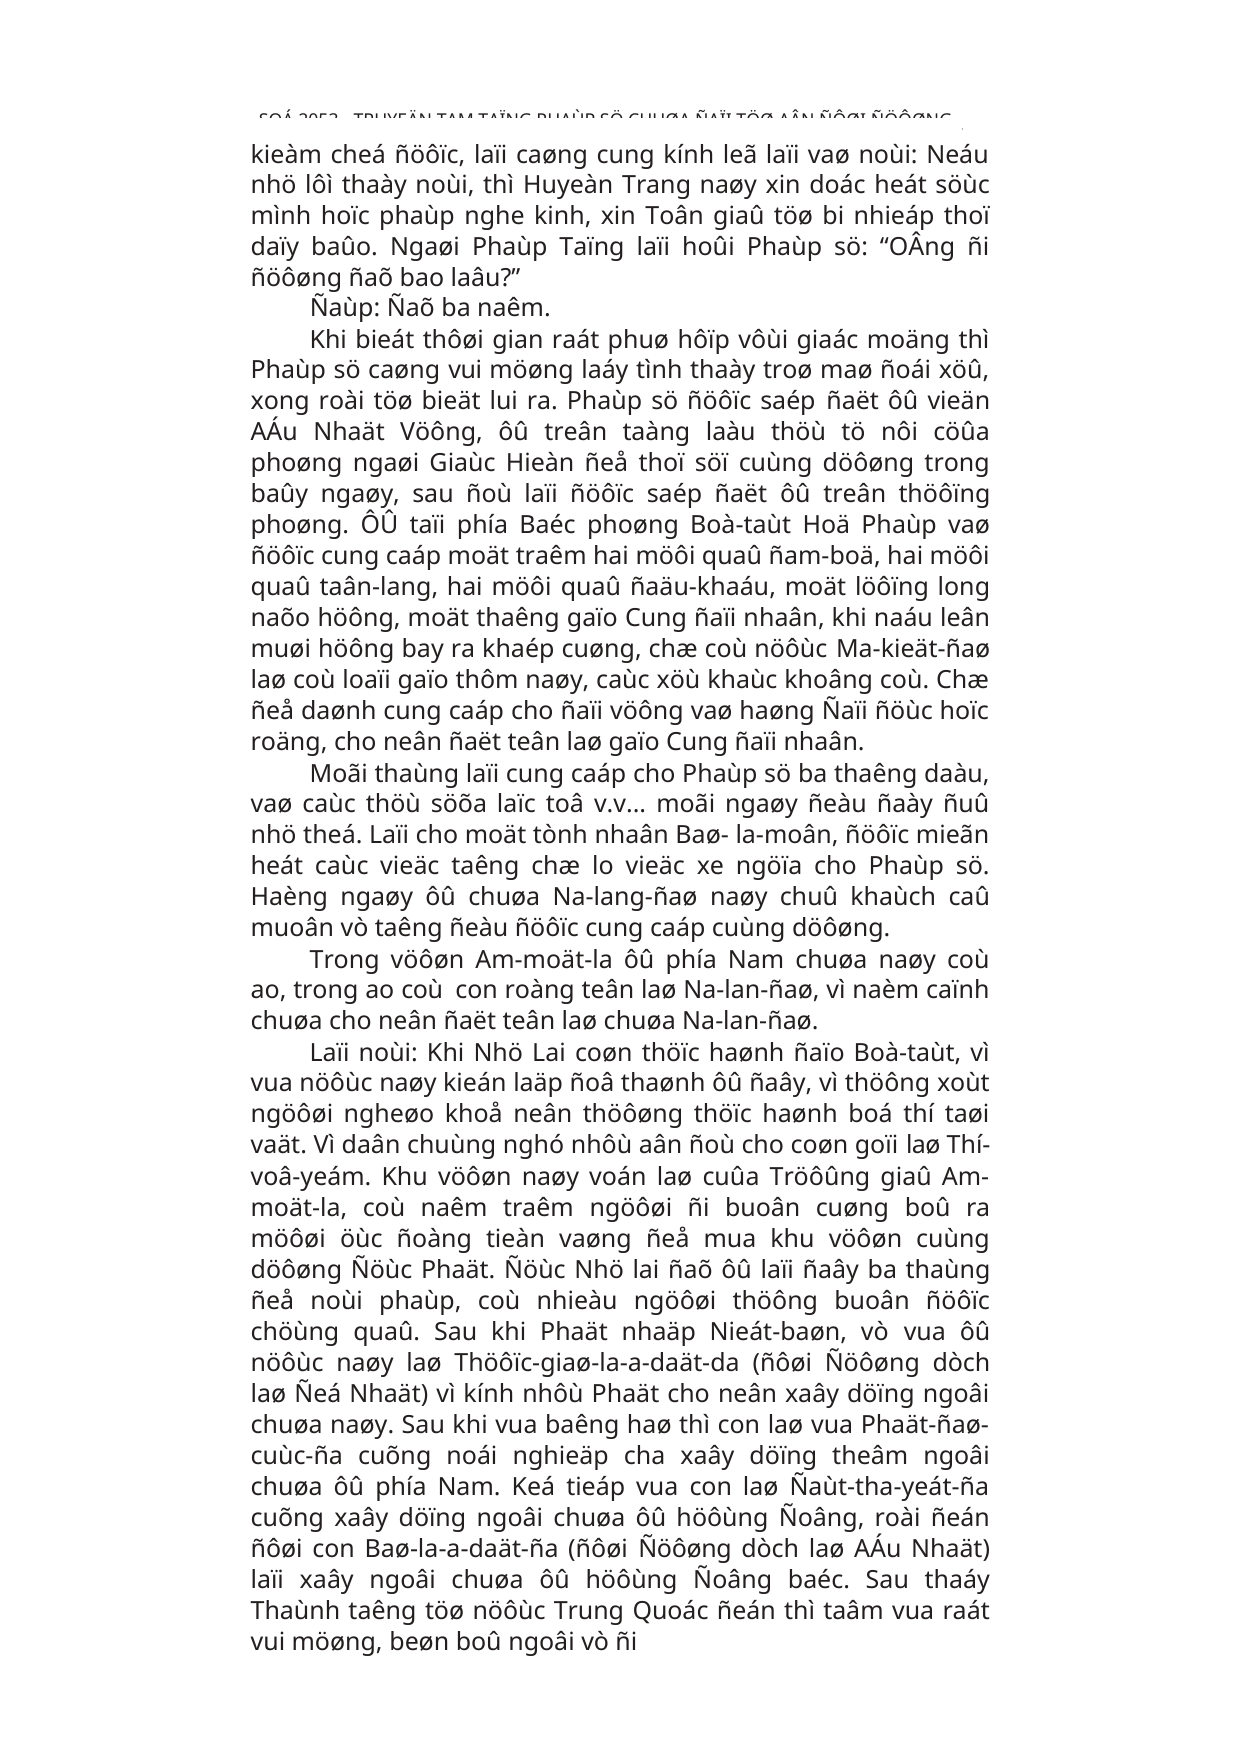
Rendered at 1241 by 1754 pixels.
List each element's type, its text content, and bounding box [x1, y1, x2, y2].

text Khi bieát thôøi gian raát phuø hôïp vôùi giaác moäng thì Phaùp sö caøng vui möøng laáy tình thaày troø maø ñoái xöû, xong roài töø bieät lui ra. Phaùp sö ñöôïc saép ñaët ôû vieän AÁu Nhaät Vöông, ôû treân taàng laàu thöù tö nôi cöûa phoøng ngaøi Giaùc Hieàn ñeå thoï söï cuùng döôøng trong baûy ngaøy, sau ñoù laïi ñöôïc saép ñaët ôû treân thöôïng phoøng. ÔÛ taïi phía Baéc phoøng Boà-taùt Hoä Phaùp vaø ñöôïc cung caáp moät traêm hai möôi quaû ñam-boä, hai möôi quaû taân-lang, hai möôi quaû ñaäu-khaáu, moät löôïng long naõo höông, moät thaêng gaïo Cung ñaïi nhaân, khi naáu leân muøi höông bay ra khaép cuøng, chæ coù nöôùc Ma-kieät-ñaø laø coù loaïi gaïo thôm naøy, caùc xöù khaùc khoâng coù. Chæ ñeå daønh cung caáp cho ñaïi vöông vaø haøng Ñaïi ñöùc hoïc roäng, cho neân ñaët teân laø gaïo Cung ñaïi nhaân. [250, 323, 990, 758]
text Ñaùp: Ñaõ ba naêm. [309, 294, 1092, 322]
text Moãi thaùng laïi cung caáp cho Phaùp sö ba thaêng daàu, vaø caùc thöù söõa laïc toâ v.v... moãi ngaøy ñeàu ñaày ñuû nhö theá. Laïi cho moät tònh nhaân Baø- la-moân, ñöôïc mieãn heát caùc vieäc taêng chæ lo vieäc xe ngöïa cho Phaùp sö. Haèng ngaøy ôû chuøa Na-lang-ñaø naøy chuû khaùch caû muoân vò taêng ñeàu ñöôïc cung caáp cuùng döôøng. [250, 758, 990, 944]
text Trong vöôøn Am-moät-la ôû phía Nam chuøa naøy coù ao, trong ao coù con roàng teân laø Na-lan-ñaø, vì naèm caïnh chuøa cho neân ñaët teân laø chuøa Na-lan-ñaø. [250, 944, 990, 1037]
text kieàm cheá ñöôïc, laïi caøng cung kính leã laïi vaø noùi: Neáu nhö lôì thaày noùi, thì Huyeàn Trang naøy xin doác heát söùc mình hoïc phaùp nghe kinh, xin Toân giaû töø bi nhieáp thoï daïy baûo. Ngaøi Phaùp Taïng laïi hoûi Phaùp sö: “OÂng ñi ñöôøng ñaõ bao laâu?” [250, 138, 990, 294]
text Laïi noùi: Khi Nhö Lai coøn thöïc haønh ñaïo Boà-taùt, vì vua nöôùc naøy kieán laäp ñoâ thaønh ôû ñaây, vì thöông xoùt ngöôøi ngheøo khoå neân thöôøng thöïc haønh boá thí taøi vaät. Vì daân chuùng nghó nhôù aân ñoù cho coøn goïi laø Thí-voâ-yeám. Khu vöôøn naøy voán laø cuûa Tröôûng giaû Am-moät-la, coù naêm traêm ngöôøi ñi buoân cuøng boû ra möôøi öùc ñoàng tieàn vaøng ñeå mua khu vöôøn cuùng döôøng Ñöùc Phaät. Ñöùc Nhö lai ñaõ ôû laïi ñaây ba thaùng ñeå noùi phaùp, coù nhieàu ngöôøi thöông buoân ñöôïc chöùng quaû. Sau khi Phaät nhaäp Nieát-baøn, vò vua ôû nöôùc naøy laø Thöôïc-giaø-la-a-daät-da (ñôøi Ñöôøng dòch laø Ñeá Nhaät) vì kính nhôù Phaät cho neân xaây döïng ngoâi chuøa naøy. Sau khi vua baêng haø thì con laø vua Phaät-ñaø-cuùc-ña cuõng noái nghieäp cha xaây döïng theâm ngoâi chuøa ôû phía Nam. Keá tieáp vua con laø Ñaùt-tha-yeát-ña cuõng xaây döïng ngoâi chuøa ôû höôùng Ñoâng, roài ñeán ñôøi con Baø-la-a-daät-ña (ñôøi Ñöôøng dòch laø AÁu Nhaät) laïi xaây ngoâi chuøa ôû höôùng Ñoâng baéc. Sau thaáy Thaùnh taêng töø nöôùc Trung Quoác ñeán thì taâm vua raát vui möøng, beøn boû ngoâi vò ñi [250, 1037, 990, 1658]
